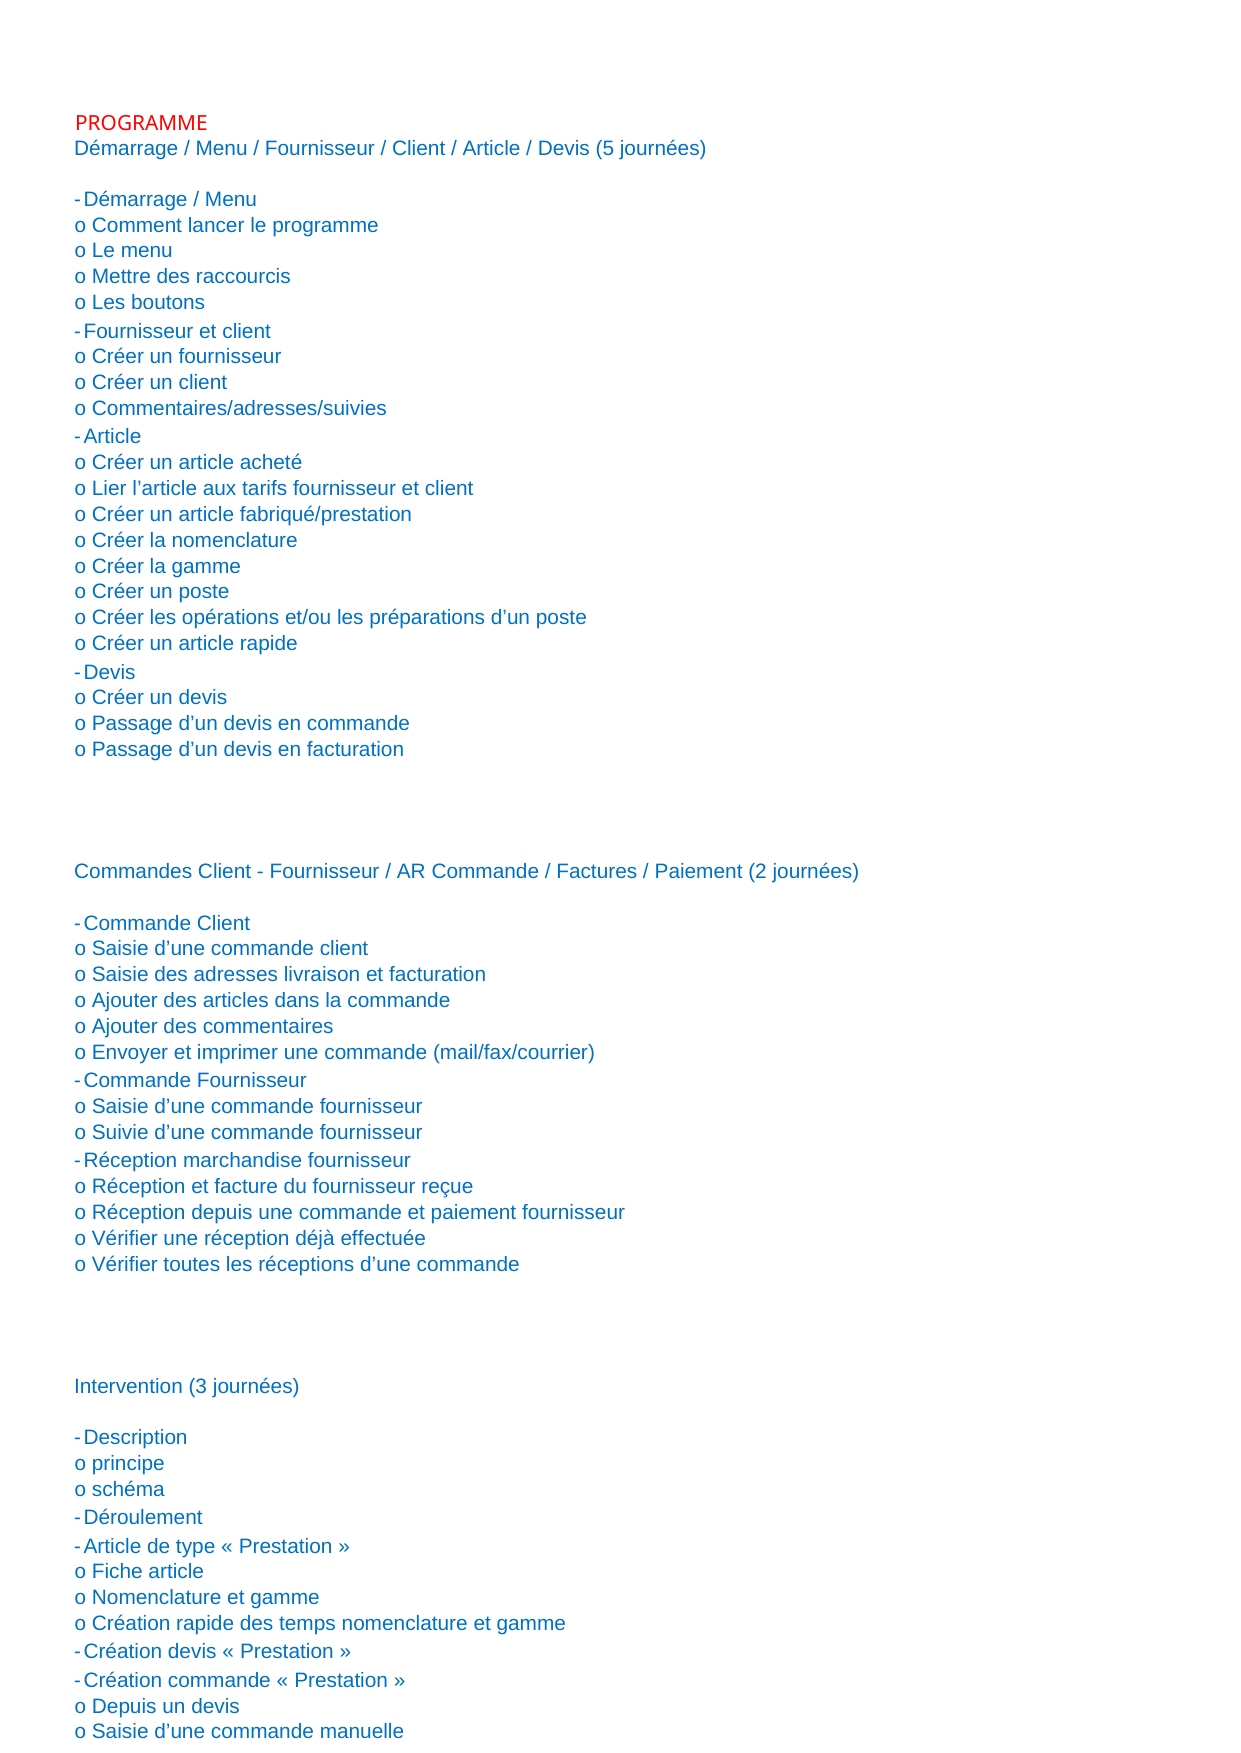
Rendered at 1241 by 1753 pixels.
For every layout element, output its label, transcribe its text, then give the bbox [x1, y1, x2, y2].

list Créer les opérations et/ou les préparations d’un poste [0, 605, 1240, 631]
list Saisie d’une commande manuelle [0, 1719, 1240, 1745]
list Vérifier une réception déjà effectuée [0, 1226, 1240, 1251]
list Créer un poste [0, 579, 1240, 605]
list Le menu [0, 238, 1240, 264]
text Commandes Client - Fournisseur / AR Commande / Factures / Paiement (2 journées) [0, 859, 1240, 883]
list Saisie d’une commande fournisseur [0, 1094, 1240, 1119]
list Lier l’article aux tarifs fournisseur et client [0, 476, 1240, 502]
list Passage d’un devis en facturation [0, 737, 1240, 763]
list Créer un client [0, 370, 1240, 396]
list Créer un devis [0, 685, 1240, 711]
list Réception depuis une commande et paiement fournisseur [0, 1200, 1240, 1226]
list Description [0, 1422, 1240, 1451]
list Comment lancer le programme [0, 212, 1240, 238]
list Créer un fournisseur [0, 344, 1240, 370]
list Fiche article [0, 1559, 1240, 1585]
list Réception et facture du fournisseur reçue [0, 1174, 1240, 1200]
list Commande Client [0, 908, 1240, 936]
list Créer un article acheté [0, 450, 1240, 476]
text Intervention (3 journées) [0, 1374, 1240, 1398]
list Création commande « Prestation » [0, 1665, 1240, 1693]
list Réception marchandise fournisseur [0, 1145, 1240, 1174]
list Mettre des raccourcis [0, 264, 1240, 290]
list Fournisseur et client [0, 316, 1240, 344]
list principe [0, 1451, 1240, 1476]
text Démarrage / Menu / Fournisseur / Client / Article / Devis (5 journées) [0, 136, 1240, 159]
list Créer un article fabriqué/prestation [0, 502, 1240, 528]
list Commentaires/adresses/suivies [0, 396, 1240, 422]
list Nomenclature et gamme [0, 1585, 1240, 1611]
list Vérifier toutes les réceptions d’une commande [0, 1251, 1240, 1277]
list Créer la nomenclature [0, 528, 1240, 553]
list schéma [0, 1476, 1240, 1502]
list Création devis « Prestation » [0, 1637, 1240, 1665]
list Passage d’un devis en commande [0, 711, 1240, 737]
list Saisie des adresses livraison et facturation [0, 962, 1240, 988]
list Ajouter des articles dans la commande [0, 988, 1240, 1014]
list Saisie d’une commande client [0, 936, 1240, 962]
list Article [0, 422, 1240, 450]
list Depuis un devis [0, 1693, 1240, 1719]
list Commande Fournisseur [0, 1065, 1240, 1094]
list Article de type « Prestation » [0, 1531, 1240, 1559]
list Ajouter des commentaires [0, 1014, 1240, 1039]
list Envoyer et imprimer une commande (mail/fax/courrier) [0, 1039, 1240, 1065]
list Devis [0, 657, 1240, 685]
text PROGRAMME [75, 112, 1240, 136]
list Créer la gamme [0, 553, 1240, 579]
list Les boutons [0, 290, 1240, 316]
list Créer un article rapide [0, 631, 1240, 657]
list Création rapide des temps nomenclature et gamme [0, 1611, 1240, 1637]
list Démarrage / Menu [0, 184, 1240, 212]
list Déroulement [0, 1502, 1240, 1531]
list Suivie d’une commande fournisseur [0, 1119, 1240, 1145]
